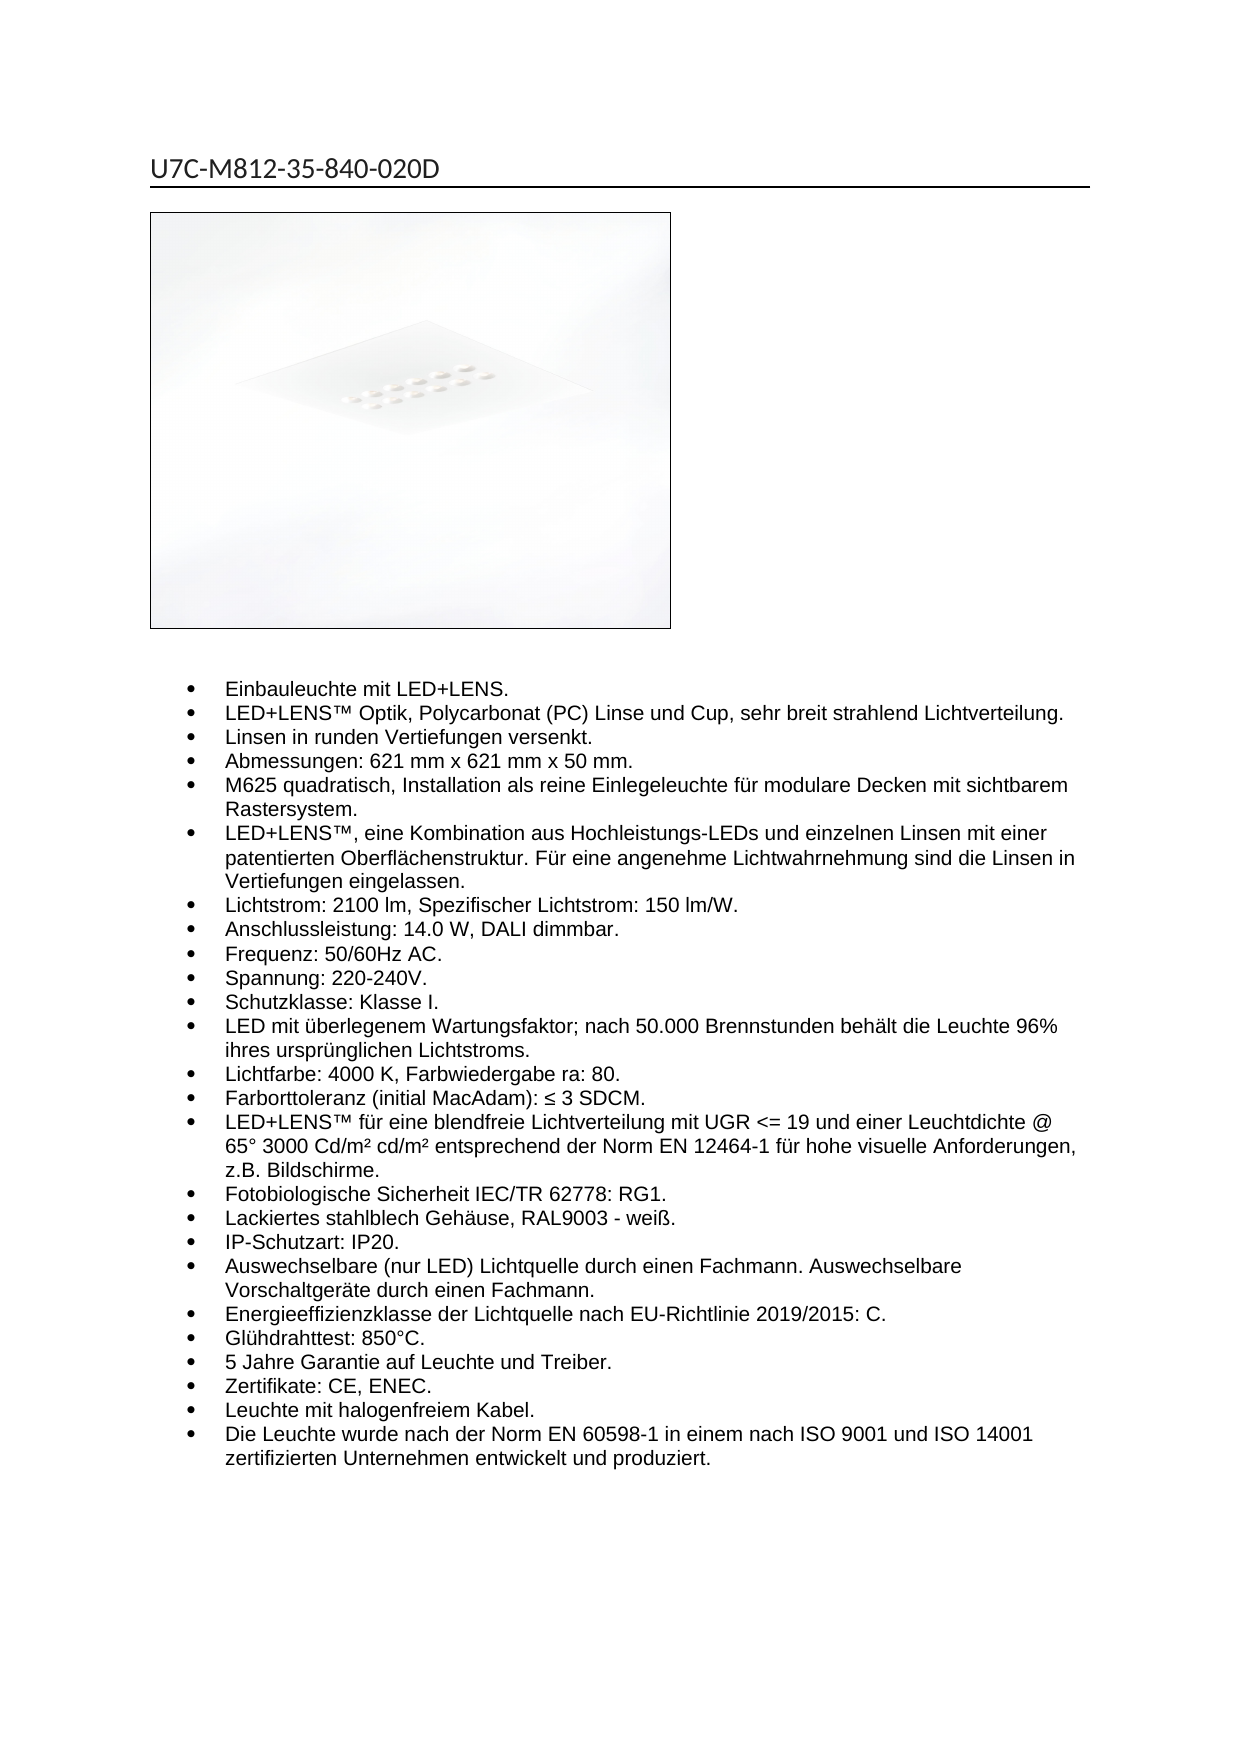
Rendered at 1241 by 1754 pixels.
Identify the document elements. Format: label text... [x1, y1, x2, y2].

list Einbauleuchte mit LED+LENS. [187, 677, 1090, 701]
list Lichtstrom: 2100 lm, Spezifischer Lichtstrom: 150 lm/W. [187, 893, 1090, 917]
picture [151, 213, 670, 628]
list IP-Schutzart: IP20. [187, 1230, 1090, 1254]
list 5 Jahre Garantie auf Leuchte und Treiber. [187, 1350, 1090, 1374]
list Linsen in runden Vertiefungen versenkt. [187, 725, 1090, 749]
list M625 quadratisch, Installation als reine Einlegeleuchte für modulare Decken mit sichtbarem Rastersystem. [187, 773, 1090, 821]
list LED+LENS™ für eine blendfreie Lichtverteilung mit UGR <= 19 und einer Leuchtdichte @ 65° 3000 Cd/m² cd/m² entsprechend der Norm EN 12464-1 für hohe visuelle Anforderungen, z.B. Bildschirme. [187, 1110, 1090, 1182]
list Glühdrahttest: 850°C. [187, 1326, 1090, 1350]
list Abmessungen: 621 mm x 621 mm x 50 mm. [187, 749, 1090, 773]
text U7C-M812-35-840-020D [150, 150, 1090, 186]
list Farborttoleranz (initial MacAdam): ≤ 3 SDCM. [187, 1086, 1090, 1110]
list Fotobiologische Sicherheit IEC/TR 62778: RG1. [187, 1182, 1090, 1206]
list Spannung: 220-240V. [187, 965, 1090, 989]
list Lichtfarbe: 4000 K, Farbwiedergabe ra: 80. [187, 1062, 1090, 1086]
list LED+LENS™ Optik, Polycarbonat (PC) Linse und Cup, sehr breit strahlend Lichtverteilung. [187, 701, 1090, 725]
list Leuchte mit halogenfreiem Kabel. [187, 1398, 1090, 1422]
list Auswechselbare (nur LED) Lichtquelle durch einen Fachmann. Auswechselbare Vorschaltgeräte durch einen Fachmann. [187, 1254, 1090, 1302]
list Frequenz: 50/60Hz AC. [187, 941, 1090, 965]
list Zertifikate: CE, ENEC. [187, 1374, 1090, 1398]
list LED mit überlegenem Wartungsfaktor; nach 50.000 Brennstunden behält die Leuchte 96% ihres ursprünglichen Lichtstroms. [187, 1013, 1090, 1062]
list Lackiertes stahlblech Gehäuse, RAL9003 - weiß. [187, 1206, 1090, 1230]
list Die Leuchte wurde nach der Norm EN 60598-1 in einem nach ISO 9001 und ISO 14001 zertifizierten Unternehmen entwickelt und produziert. [187, 1422, 1090, 1470]
list LED+LENS™, eine Kombination aus Hochleistungs-LEDs und einzelnen Linsen mit einer patentierten Oberflächenstruktur. Für eine angenehme Lichtwahrnehmung sind die Linsen in Vertiefungen eingelassen. [187, 821, 1090, 893]
list Anschlussleistung: 14.0 W, DALI dimmbar. [187, 917, 1090, 941]
list Energieeffizienzklasse der Lichtquelle nach EU-Richtlinie 2019/2015: C. [187, 1302, 1090, 1326]
list Schutzklasse: Klasse I. [187, 989, 1090, 1013]
